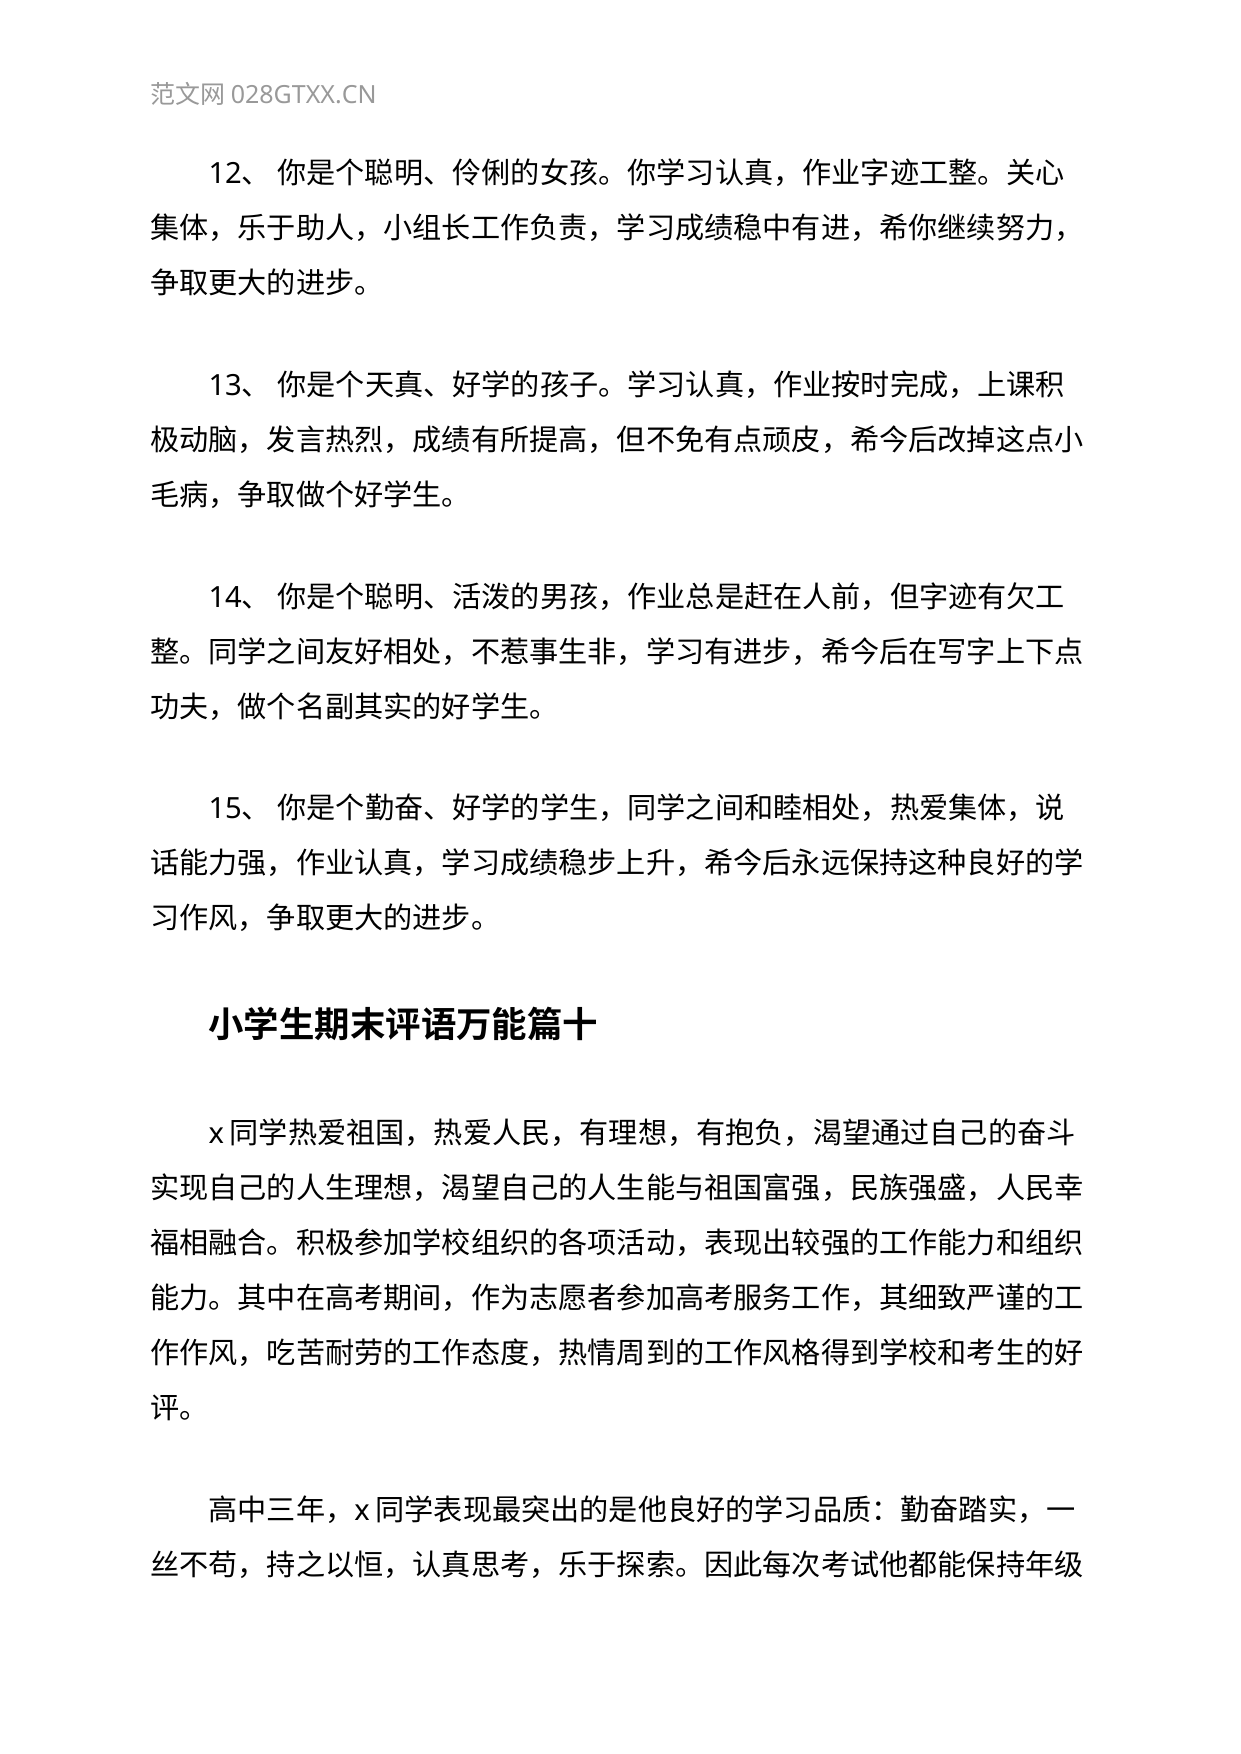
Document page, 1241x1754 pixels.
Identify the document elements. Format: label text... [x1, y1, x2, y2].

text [150, 1486, 1090, 1584]
text 14、 你是个聪明、活泼的男孩，作业总是赶在人前，但字迹有欠工整。同学之间友好相处，不惹事生非，学习有进步，希今后在写字上下点功夫，做个名副其实的好学生。 [150, 573, 1090, 726]
text 15、 你是个勤奋、好学的学生，同学之间和睦相处，热爱集体，说话能力强，作业认真，学习成绩稳步上升，希今后永远保持这种良好的学习作风，争取更大的进步。 [150, 785, 1090, 937]
text x同学热爱祖国，热爱人民，有理想，有抱负，渴望通过自己的奋斗实现自己的人生理想，渴望自己的人生能与祖国富强，民族强盛，人民幸福相融合。积极参加学校组织的各项活动，表现出较强的工作能力和组织能力。其中在高考期间，作为志愿者参加高考服务工作，其细致严谨的工作作风，吃苦耐劳的工作态度，热情周到的工作风格得到学校和考生的好评。 [150, 1110, 1090, 1427]
text 13、 你是个天真、好学的孩子。学习认真，作业按时完成，上课积极动脑，发言热烈，成绩有所提高，但不免有点顽皮，希今后改掉这点小毛病，争取做个好学生。 [150, 362, 1090, 514]
text 小学生期末评语万能篇十 [150, 997, 1090, 1048]
text 12、 你是个聪明、伶俐的女孩。你学习认真，作业字迹工整。关心集体，乐于助人，小组长工作负责，学习成绩稳中有进，希你继续努力，争取更大的进步。 [150, 150, 1090, 302]
